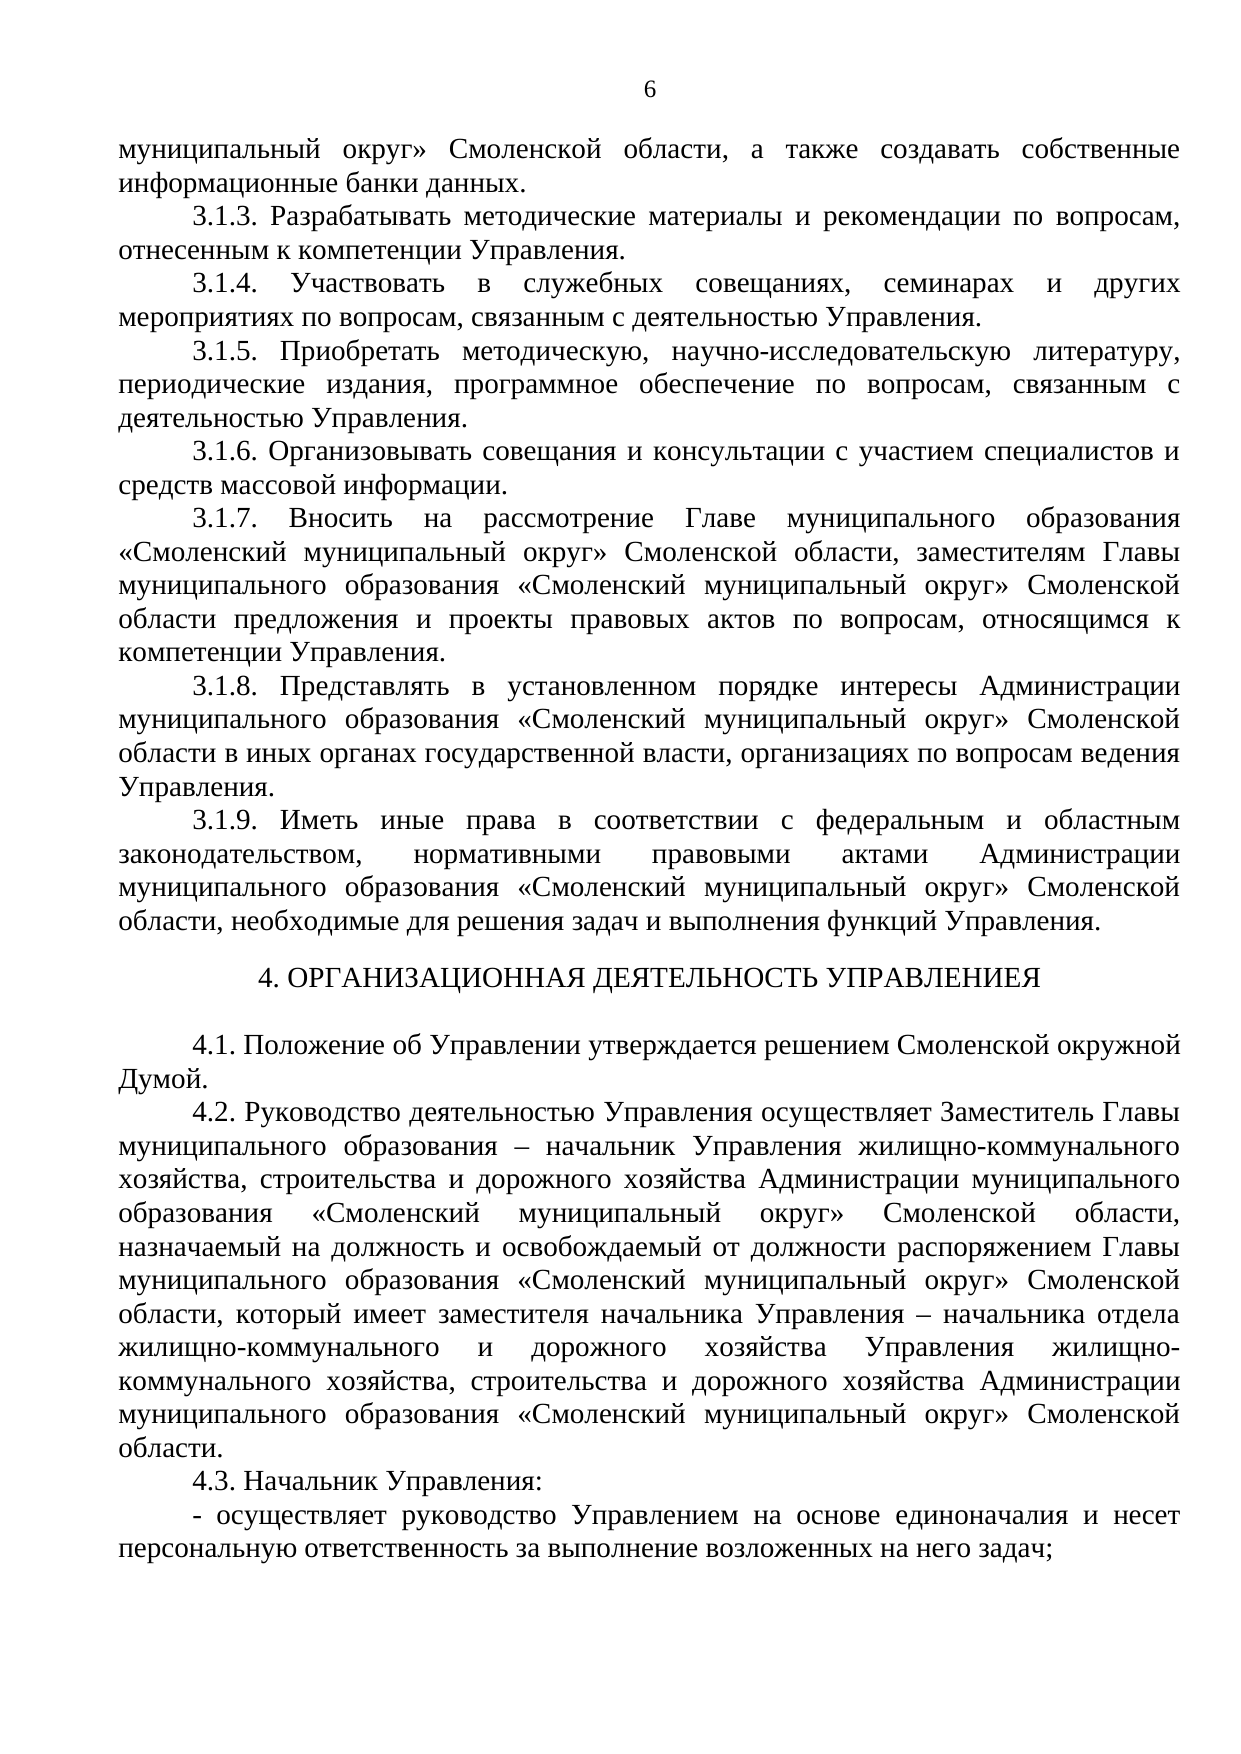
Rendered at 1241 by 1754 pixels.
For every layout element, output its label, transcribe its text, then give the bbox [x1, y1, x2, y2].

text 3.1.4. Участвовать в служебных совещаниях, семинарах и других мероприятиях по вопросам, связанным с деятельностью Управления. [118, 266, 1181, 333]
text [118, 131, 1181, 198]
text 4.1. Положение об Управлении утверждается решением Смоленской окружной Думой. [118, 1027, 1181, 1094]
text 3.1.3. Разрабатывать методические материалы и рекомендации по вопросам, отнесенным к компетенции Управления. [118, 198, 1181, 266]
text - осуществляет руководство Управлением на основе единоначалия и несет персональную ответственность за выполнение возложенных на него задач; [118, 1497, 1181, 1564]
text 3.1.8. Представлять в установленном порядке интересы Администрации муниципального образования «Смоленский муниципальный округ» Смоленской области в иных органах государственной власти, организациях по вопросам ведения Управления. [118, 668, 1181, 802]
text 4.3. Начальник Управления: [118, 1463, 1181, 1497]
text 4. ОРГАНИЗАЦИОННАЯ ДЕЯТЕЛЬНОСТЬ УПРАВЛЕНИЕЯ [118, 960, 1181, 994]
text 3.1.7. Вносить на рассмотрение Главе муниципального образования «Смоленский муниципальный округ» Смоленской области, заместителям Главы муниципального образования «Смоленский муниципальный округ» Смоленской области предложения и проекты правовых актов по вопросам, относящимся к компетенции Управления. [118, 500, 1181, 668]
text 4.2. Руководство деятельностью Управления осуществляет Заместитель Главы муниципального образования – начальник Управления жилищно-коммунального хозяйства, строительства и дорожного хозяйства Администрации муниципального образования «Смоленский муниципальный округ» Смоленской области, назначаемый на должность и освобождаемый от должности распоряжением Главы муниципального образования «Смоленский муниципальный округ» Смоленской области, который имеет заместителя начальника Управления – начальника отдела жилищно-коммунального и дорожного хозяйства Управления жилищно-коммунального хозяйства, строительства и дорожного хозяйства Администрации муниципального образования «Смоленский муниципальный округ» Смоленской области. [118, 1094, 1181, 1463]
text 3.1.9. Иметь иные права в соответствии с федеральным и областным законодательством, нормативными правовыми актами Администрации муниципального образования «Смоленский муниципальный округ» Смоленской области, необходимые для решения задач и выполнения функций Управления. [118, 802, 1181, 936]
text 3.1.6. Организовывать совещания и консультации с участием специалистов и средств массовой информации. [118, 433, 1181, 500]
text 3.1.5. Приобретать методическую, научно-исследовательскую литературу, периодические издания, программное обеспечение по вопросам, связанным с деятельностью Управления. [118, 333, 1181, 433]
